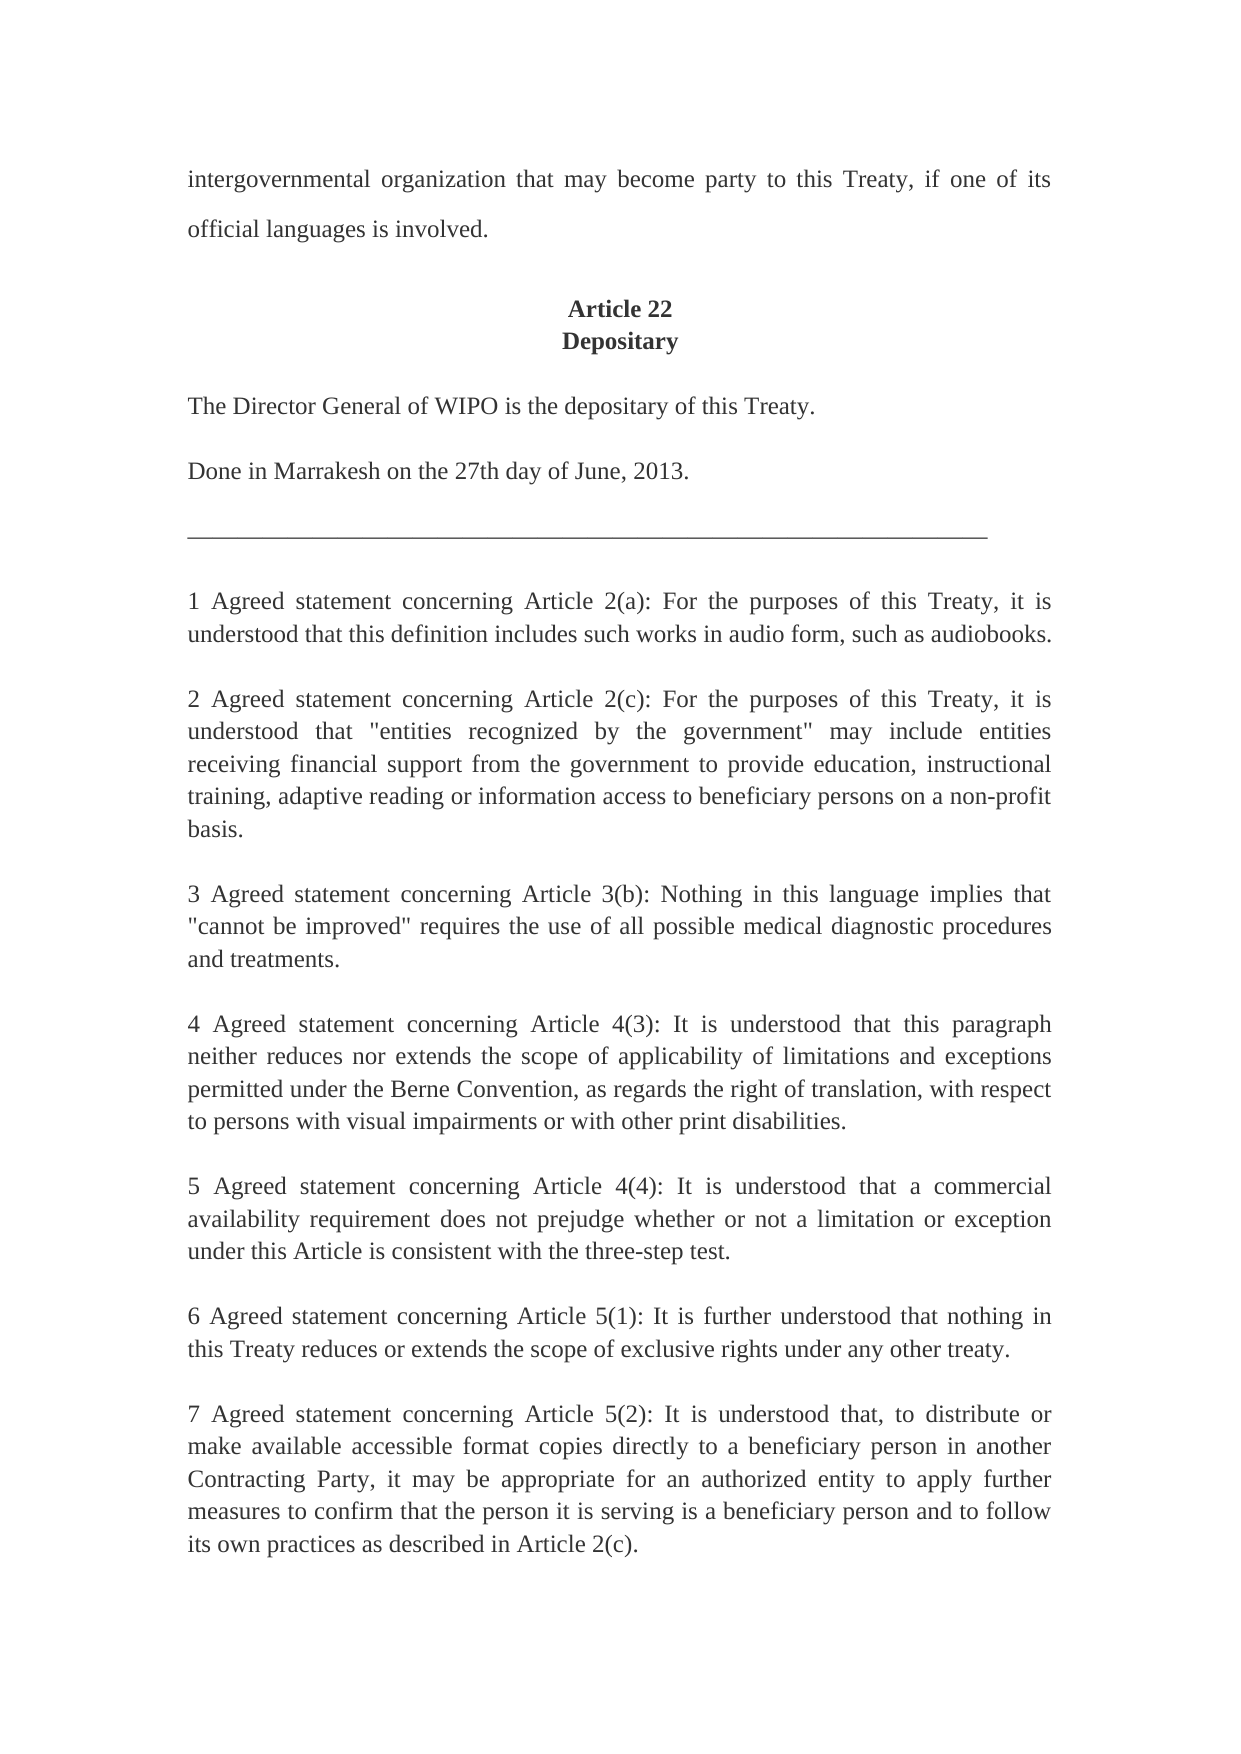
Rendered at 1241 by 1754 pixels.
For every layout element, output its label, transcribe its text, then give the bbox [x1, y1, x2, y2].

text The Director General of WIPO is the depositary of this Treaty. [187, 389, 1053, 422]
text Article 22 [187, 292, 1053, 324]
text ———————————————————————————————— [187, 519, 1053, 552]
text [187, 162, 1053, 259]
text 4 Agreed statement concerning Article 4(3): It is understood that this paragraph neither reduces nor extends the scope of applicability of limitations and exceptions permitted under the Berne Convention, as regards the right of translation, with respect to persons with visual impairments or with other print disabilities. [187, 1028, 1053, 1137]
text 3 Agreed statement concerning Article 3(b): Nothing in this language implies that "cannot be improved" requires the use of all possible medical diagnostic procedures and treatments. [187, 877, 1053, 974]
text 5 Agreed statement concerning Article 4(4): It is understood that a commercial availability requirement does not prejudge whether or not a limitation or exception under this Article is consistent with the three-step test. [187, 1169, 1053, 1267]
text Depositary [187, 324, 1053, 357]
text 7 Agreed statement concerning Article 5(2): It is understood that, to distribute or make available accessible format copies directly to a beneficiary person in another Contracting Party, it may be appropriate for an authorized entity to apply further measures to confirm that the person it is serving is a beneficiary person and to follow its own practices as described in Article 2(c). [187, 1397, 1053, 1559]
text Done in Marrakesh on the 27th day of June, 2013. [187, 454, 1053, 487]
text 2 Agreed statement concerning Article 2(c): For the purposes of this Treaty, it is understood that "entities recognized by the government" may include entities receiving financial support from the government to provide education, instructional training, adaptive reading or information access to beneficiary persons on a non-profit basis. [187, 794, 1053, 844]
text 6 Agreed statement concerning Article 5(1): It is further understood that nothing in this Treaty reduces or extends the scope of exclusive rights under any other treaty. [187, 1299, 1053, 1364]
text 1 Agreed statement concerning Article 2(a): For the purposes of this Treaty, it is understood that this definition includes such works in audio form, such as audiobooks. [187, 584, 1053, 649]
text 2 Agreed statement concerning Article 2(c): For the purposes of this Treaty, it is understood that "entities recognized by the government" may include entities receiving financial support from the government to provide education, instructional training, adaptive reading or information access to beneficiary persons on a non-profit basis. [187, 682, 1053, 771]
